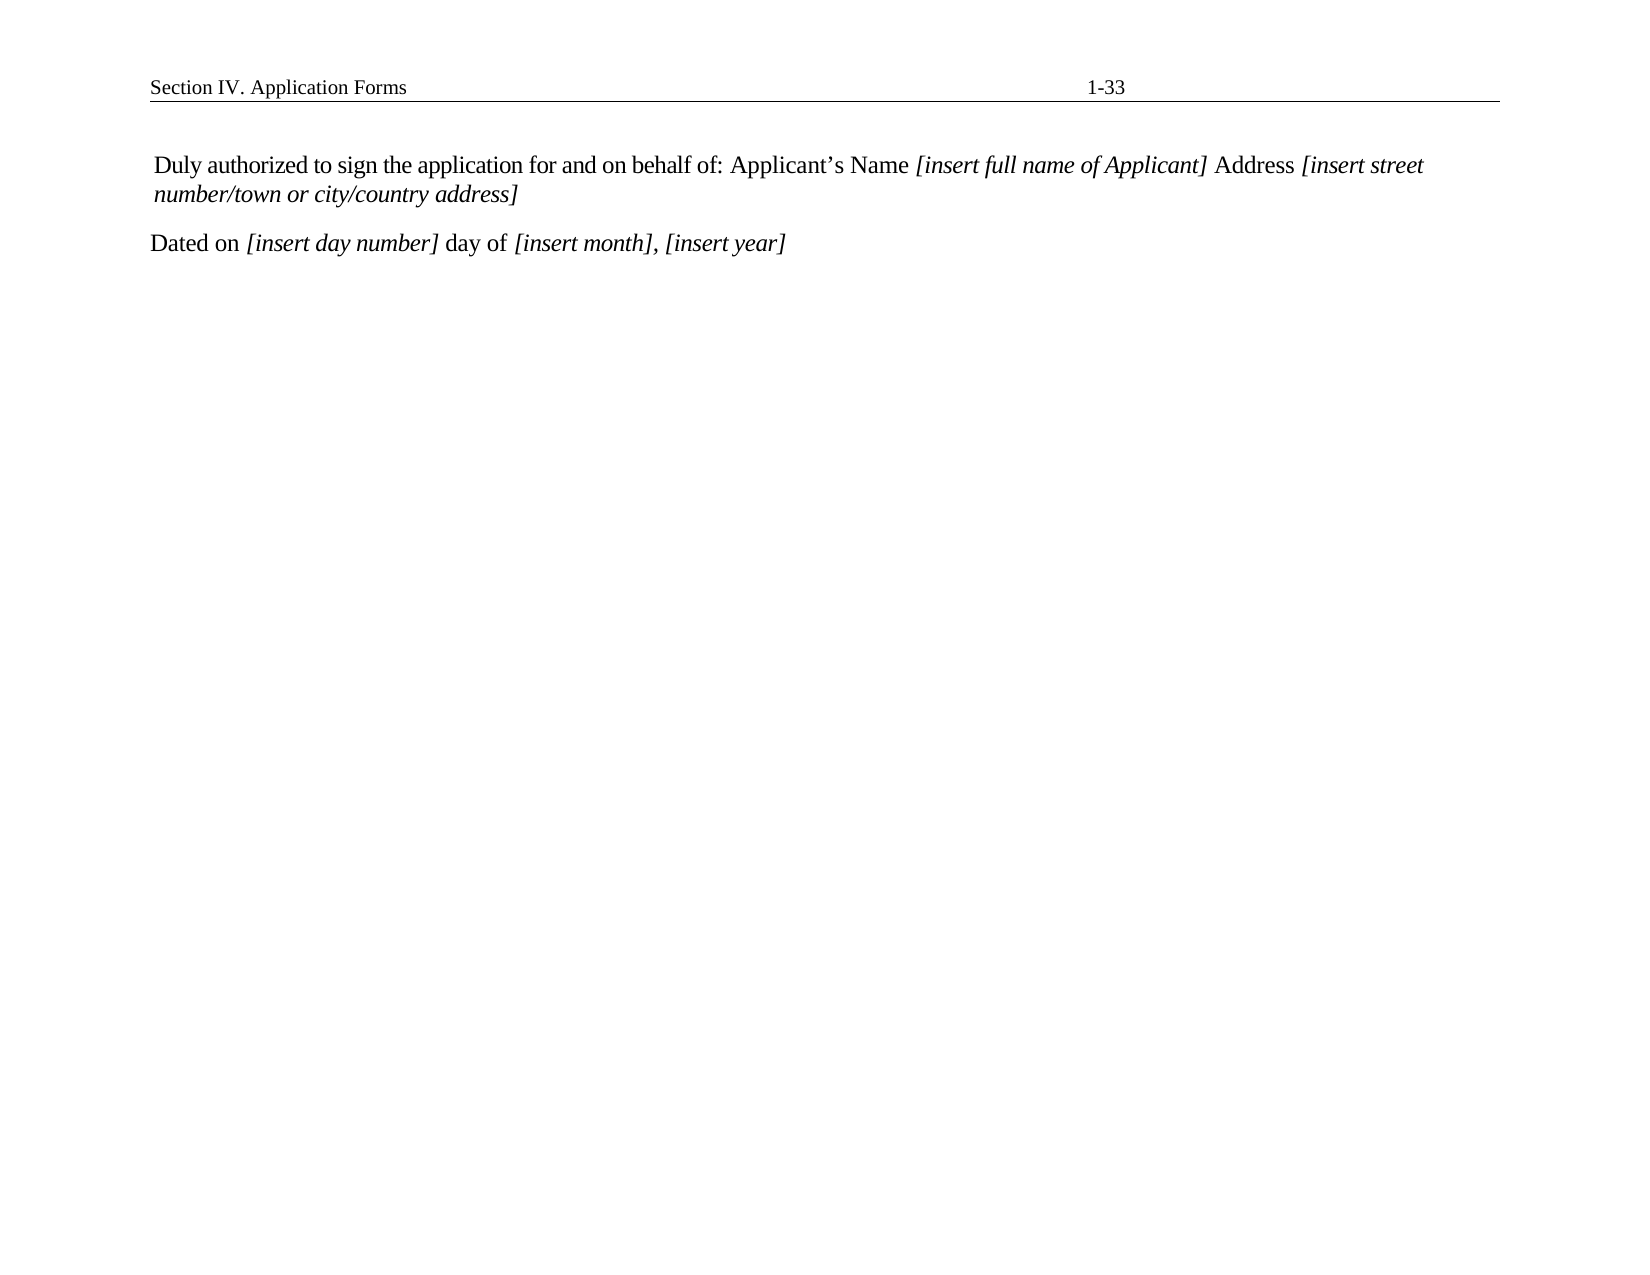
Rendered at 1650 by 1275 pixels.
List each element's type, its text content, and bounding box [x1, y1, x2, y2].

text Duly authorized to sign the application for and on behalf of: Applicant’s Name [insert full name of Applicant] Address [insert street number/town or city/country address] [154, 150, 1500, 207]
text Dated on [insert day number] day of [insert month], [insert year] [150, 228, 1500, 257]
